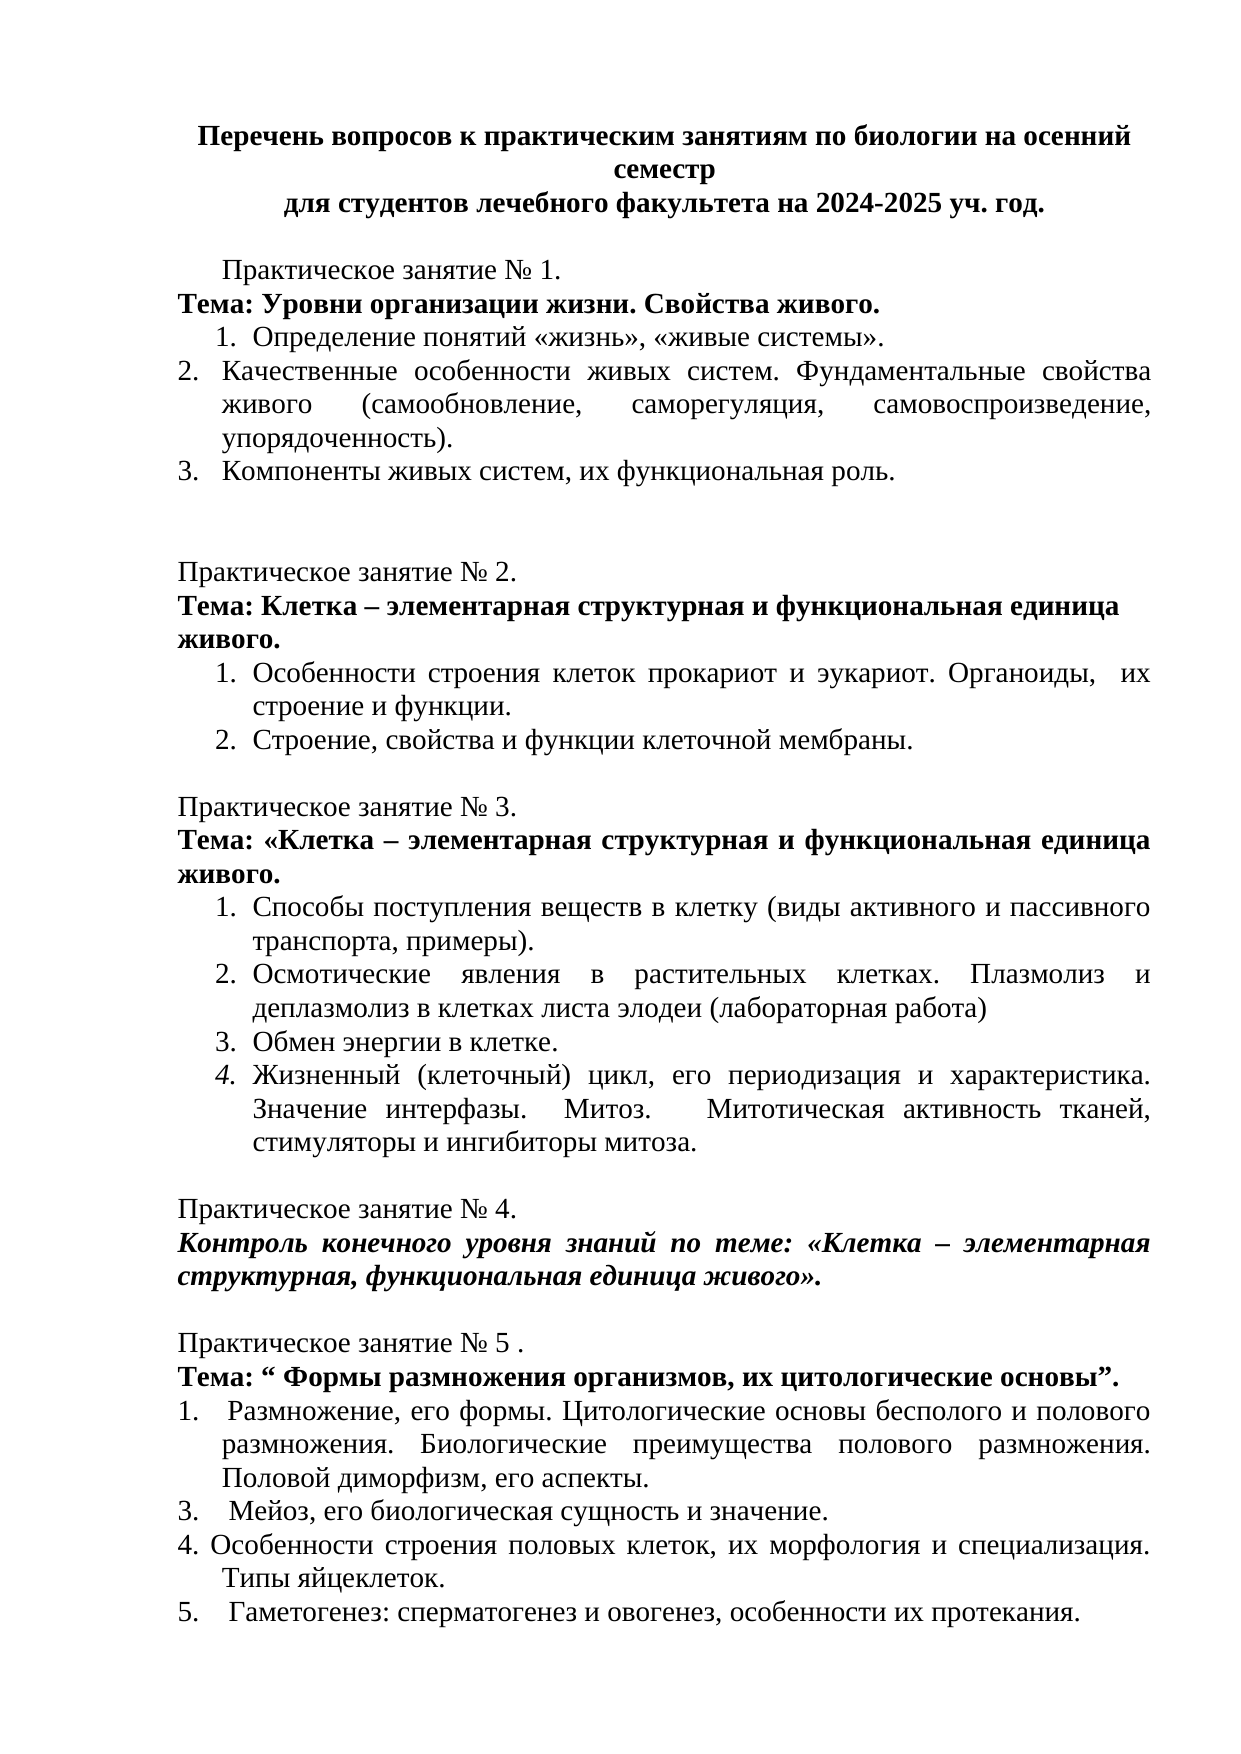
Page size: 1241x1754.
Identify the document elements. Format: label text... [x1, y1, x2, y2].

text 3. Мейоз, его биологическая сущность и значение. [177, 1493, 1152, 1527]
text Перечень вопросов к практическим занятиям по биологии на осенний семестр [177, 118, 1152, 185]
text 4. Особенности строения половых клеток, их морфология и специализация. Типы яйцеклеток. [177, 1527, 1152, 1594]
list Способы поступления веществ в клетку (виды активного и пассивного транспорта, примеры). [215, 889, 1152, 957]
text для студентов лечебного факультета на 2024-2025 уч. год. [177, 185, 1152, 219]
text 1. Размножение, его формы. Цитологические основы бесполого и полового размножения. Биологические преимущества полового размножения. Половой диморфизм, его аспекты. [177, 1393, 1152, 1493]
list Строение, свойства и функции клеточной мембраны. [215, 722, 1152, 755]
text Контроль конечного уровня знаний по теме: «Клетка – элементарная структурная, функциональная единица живого». [177, 1225, 1152, 1292]
text 5. Гаметогенез: сперматогенез и овогенез, особенности их протекания. [177, 1594, 1152, 1627]
text Практическое занятие № 2. [177, 554, 1152, 588]
text Практическое занятие № 1. [222, 252, 1152, 286]
list Осмотические явления в растительных клетках. Плазмолиз и деплазмолиз в клетках листа элодеи (лабораторная работа) [215, 957, 1152, 1024]
text Практическое занятие № 3. [177, 789, 1152, 822]
list Компоненты живых систем, их функциональная роль. [177, 453, 1152, 487]
text Тема: Уровни организации жизни. Свойства живого. [177, 286, 1152, 319]
text Тема: “ Формы размножения организмов, их цитологические основы”. [177, 1359, 1152, 1393]
list Качественные особенности живых систем. Фундаментальные свойства живого (самообновление, саморегуляция, самовоспроизведение, упорядоченность). [177, 353, 1152, 453]
list Определение понятий «жизнь», «живые системы». [215, 319, 1152, 353]
title Практическое занятие № 5 . [177, 1326, 1152, 1359]
text Тема: Клетка – элементарная структурная и функциональная единица живого. [177, 588, 1152, 655]
text Практическое занятие № 4. [177, 1191, 1152, 1225]
list Жизненный (клеточный) цикл, его периодизация и характеристика. Значение интерфазы. Митоз. Митотическая активность тканей, стимуляторы и ингибиторы митоза. [215, 1057, 1152, 1158]
list Особенности строения клеток прокариот и эукариот. Органоиды, их строение и функции. [215, 655, 1152, 722]
text Тема: «Клетка – элементарная структурная и функциональная единица живого. [177, 822, 1152, 889]
list Обмен энергии в клетке. [215, 1024, 1152, 1057]
